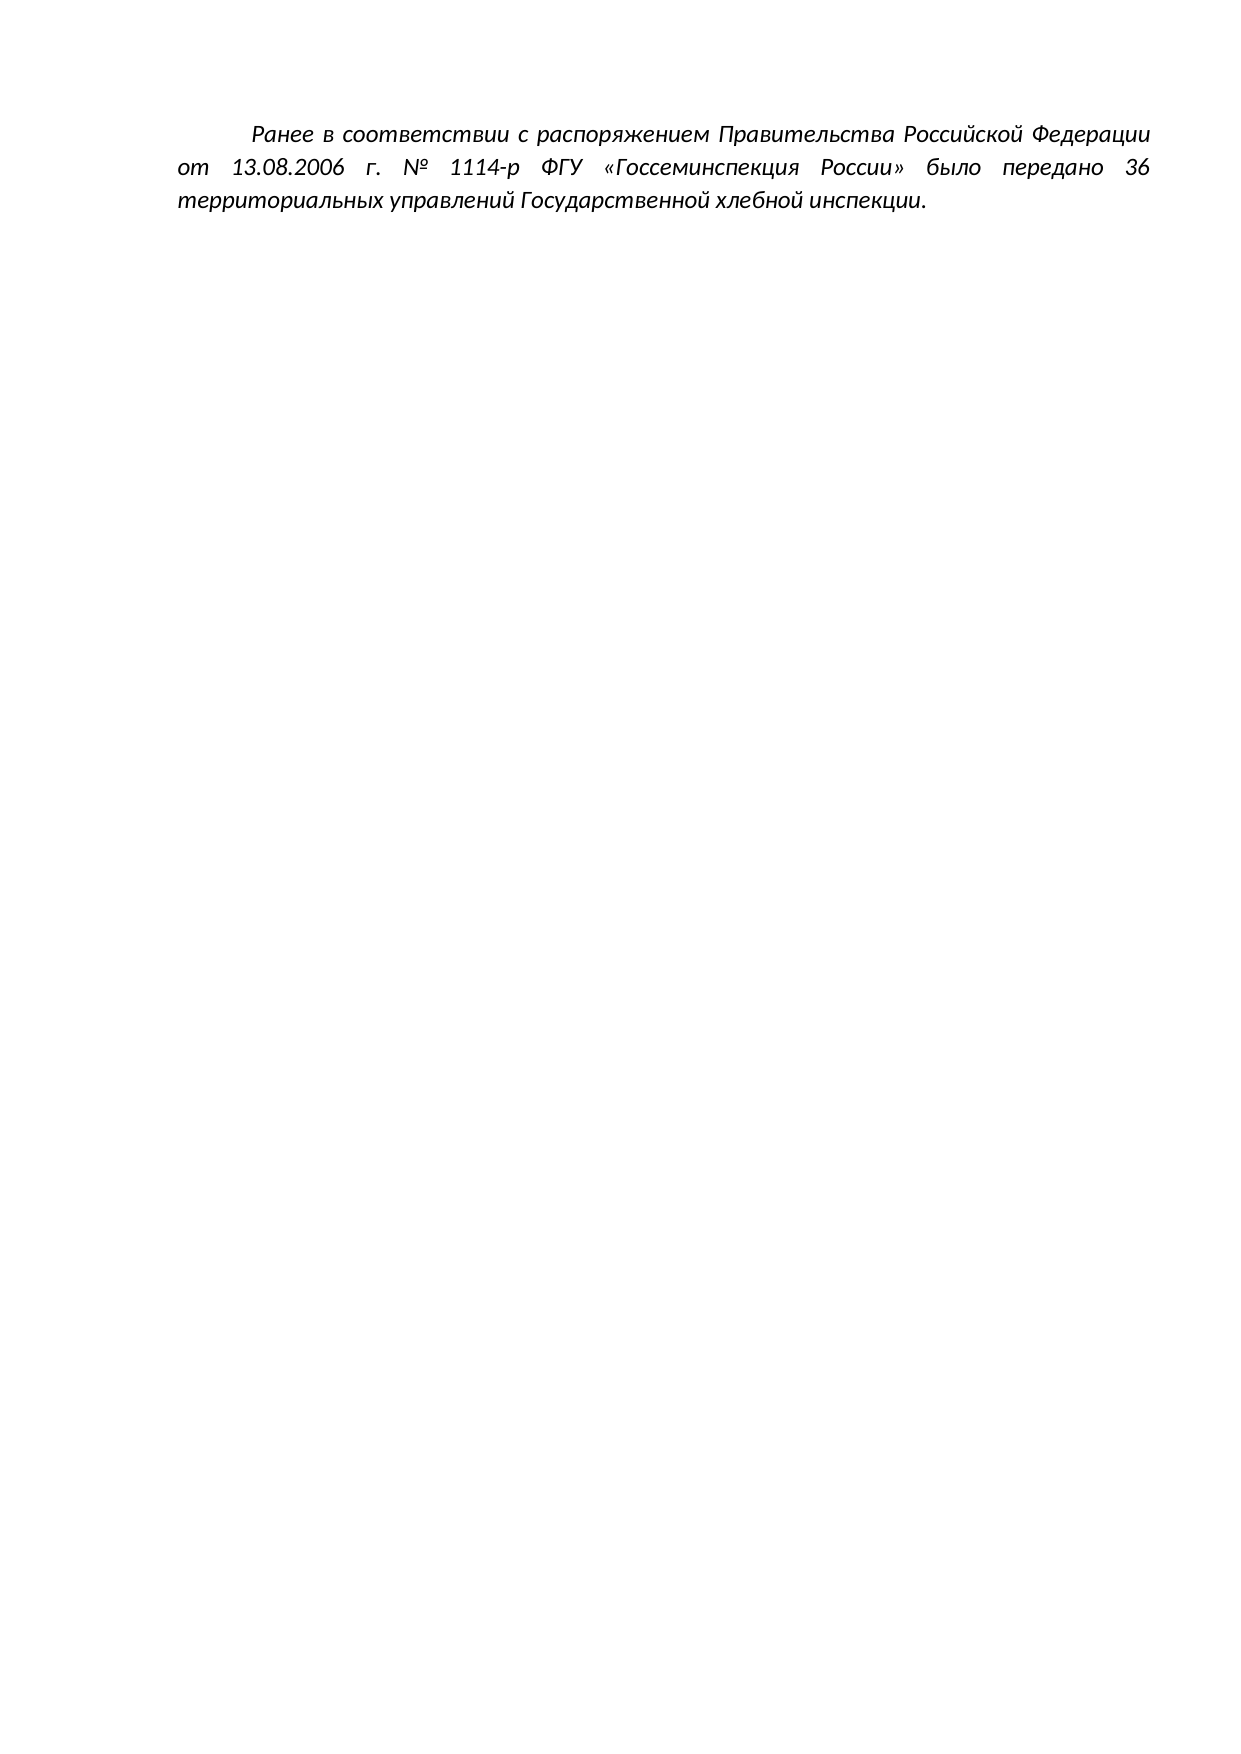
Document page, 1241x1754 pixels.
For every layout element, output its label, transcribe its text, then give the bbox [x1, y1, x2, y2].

text Ранее в соответствии с распоряжением Правительства Российской Федерации от 13.08.2006 г. № 1114-р ФГУ «Госсеминспекция России» было передано 36 территориальных управлений Государственной хлебной инспекции. [177, 118, 1152, 214]
